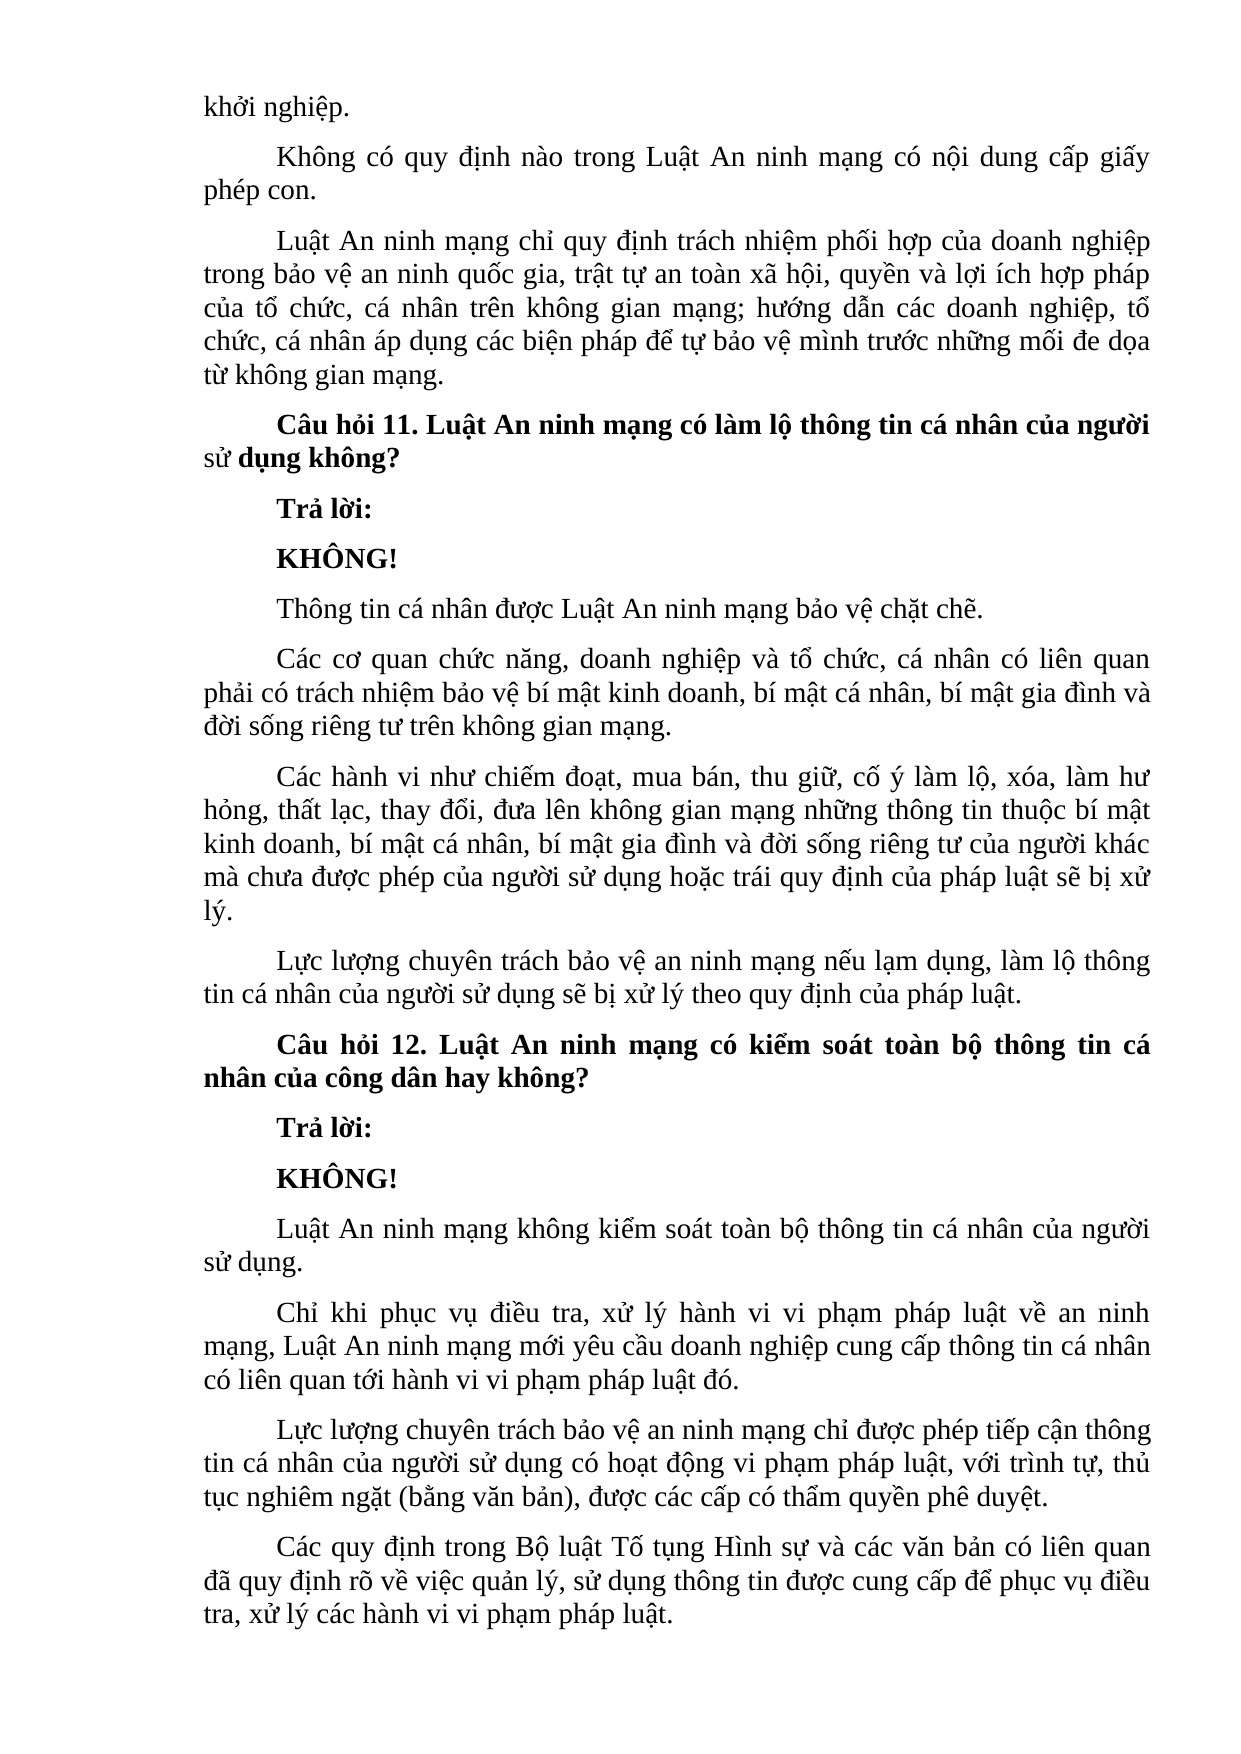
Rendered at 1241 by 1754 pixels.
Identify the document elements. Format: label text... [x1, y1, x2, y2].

text Lực lượng chuyên trách bảo vệ an ninh mạng nếu lạm dụng, làm lộ thông tin cá nhân của người sử dụng sẽ bị xử lý theo quy định của pháp luật. [203, 943, 1152, 1010]
text Không có quy định nào trong Luật An ninh mạng có nội dung cấp giấy phép con. [203, 139, 1152, 206]
text Câu hỏi 11. Luật An ninh mạng có làm lộ thông tin cá nhân của người sử dụng không? [203, 407, 1152, 474]
text Các cơ quan chức năng, doanh nghiệp và tổ chức, cá nhân có liên quan phải có trách nhiệm bảo vệ bí mật kinh doanh, bí mật cá nhân, bí mật gia đình và đời sống riêng tư trên không gian mạng. [203, 641, 1152, 742]
text Câu hỏi 12. Luật An ninh mạng có kiểm soát toàn bộ thông tin cá nhân của công dân hay không? [203, 1027, 1152, 1094]
text Trả lời: [203, 491, 1152, 524]
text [203, 89, 1152, 122]
text Các hành vi như chiếm đoạt, mua bán, thu giữ, cố ý làm lộ, xóa, làm hư hỏng, thất lạc, thay đổi, đưa lên không gian mạng những thông tin thuộc bí mật kinh doanh, bí mật cá nhân, bí mật gia đình và đời sống riêng tư của người khác mà chưa được phép của người sử dụng hoặc trái quy định của pháp luật sẽ bị xử lý. [203, 759, 1152, 926]
text Lực lượng chuyên trách bảo vệ an ninh mạng chỉ được phép tiếp cận thông tin cá nhân của người sử dụng có hoạt động vi phạm pháp luật, với trình tự, thủ tục nghiêm ngặt (bằng văn bản), được các cấp có thẩm quyền phê duyệt. [203, 1412, 1152, 1513]
text KHÔNG! [203, 541, 1152, 574]
text KHÔNG! [203, 1161, 1152, 1194]
text Các quy định trong Bộ luật Tố tụng Hình sự và các văn bản có liên quan đã quy định rõ về việc quản lý, sử dụng thông tin được cung cấp để phục vụ điều tra, xử lý các hành vi vi phạm pháp luật. [203, 1529, 1152, 1630]
text Thông tin cá nhân được Luật An ninh mạng bảo vệ chặt chẽ. [203, 591, 1152, 625]
text Luật An ninh mạng không kiểm soát toàn bộ thông tin cá nhân của người sử dụng. [203, 1211, 1152, 1278]
text Luật An ninh mạng chỉ quy định trách nhiệm phối hợp của doanh nghiệp trong bảo vệ an ninh quốc gia, trật tự an toàn xã hội, quyền và lợi ích hợp pháp của tổ chức, cá nhân trên không gian mạng; hướng dẫn các doanh nghiệp, tổ chức, cá nhân áp dụng các biện pháp để tự bảo vệ mình trước những mối đe dọa từ không gian mạng. [203, 223, 1152, 390]
text Chỉ khi phục vụ điều tra, xử lý hành vi vi phạm pháp luật về an ninh mạng, Luật An ninh mạng mới yêu cầu doanh nghiệp cung cấp thông tin cá nhân có liên quan tới hành vi vi phạm pháp luật đó. [203, 1295, 1152, 1395]
text Trả lời: [203, 1111, 1152, 1144]
